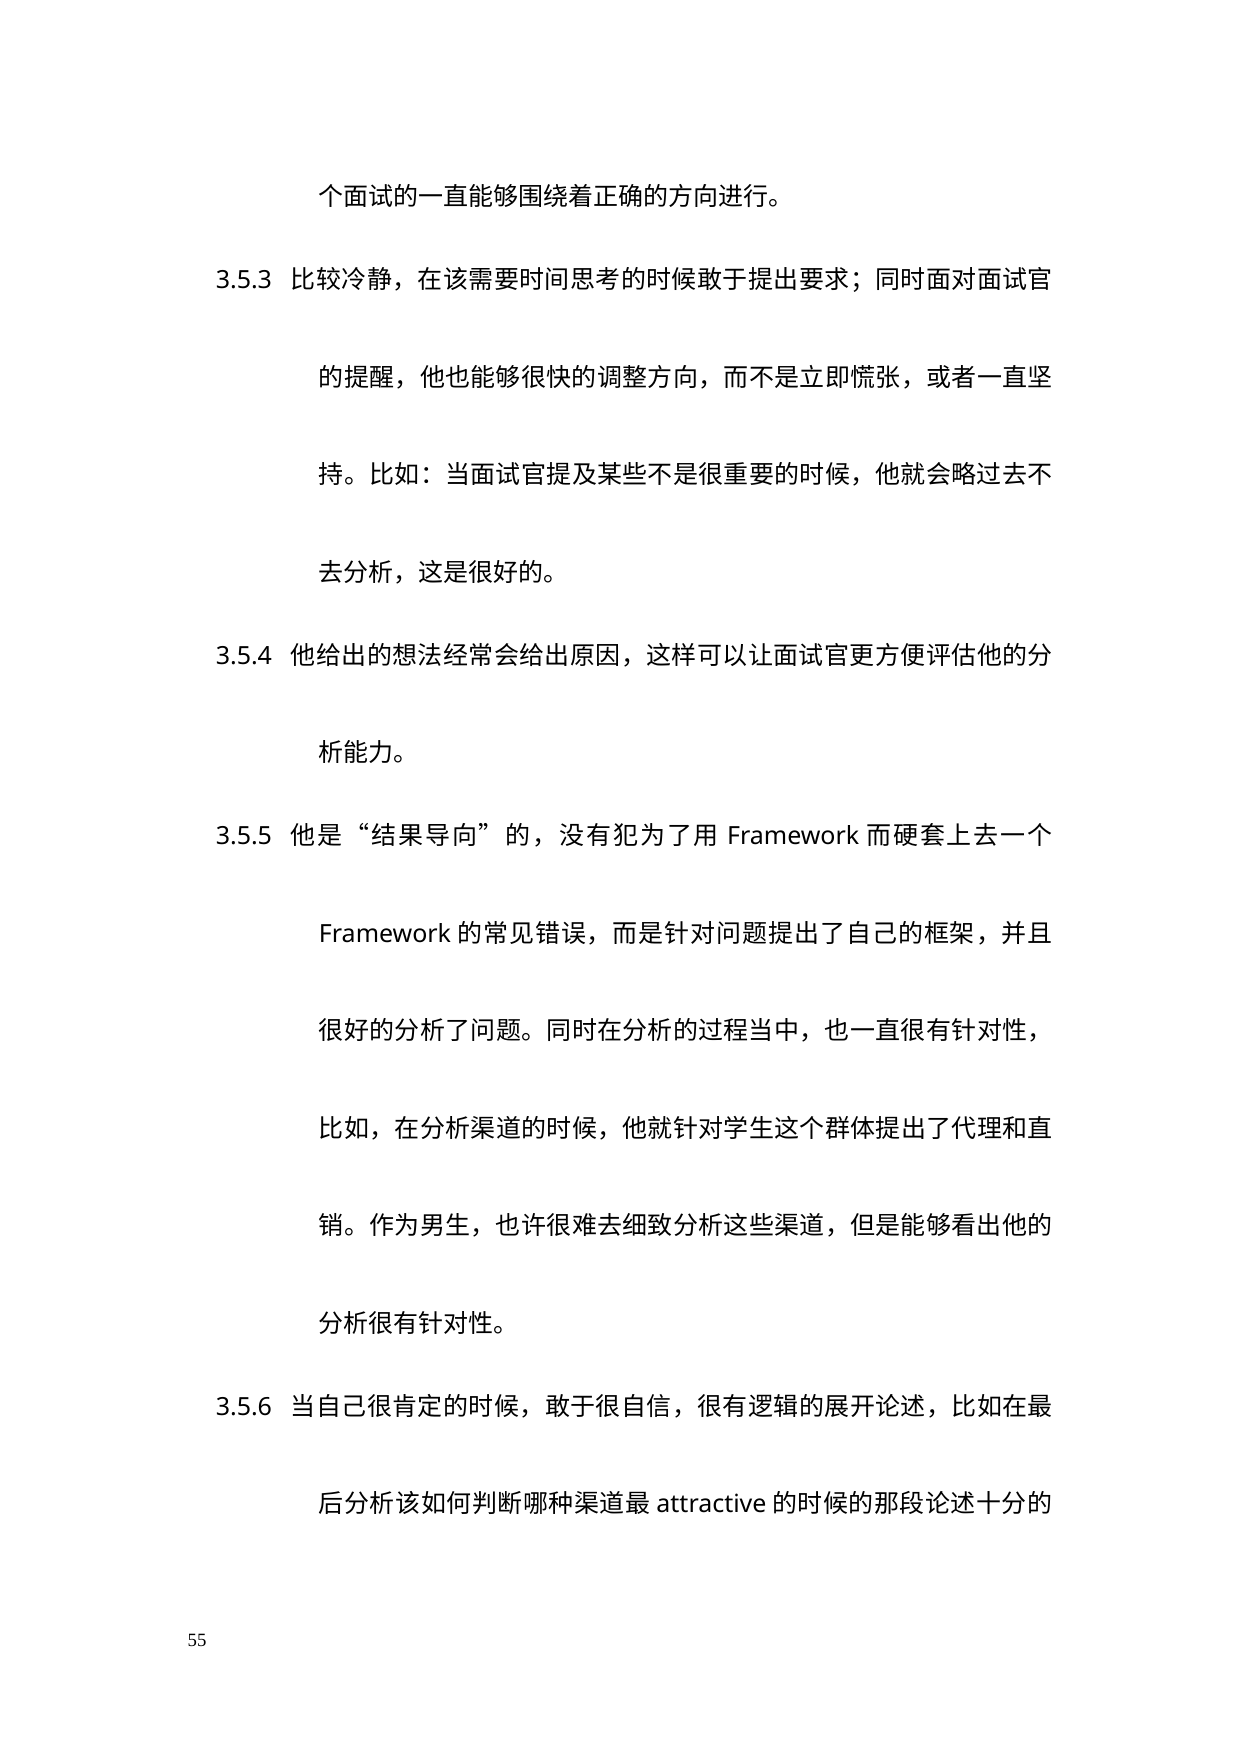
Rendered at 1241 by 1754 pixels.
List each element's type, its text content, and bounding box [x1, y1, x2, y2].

list 他是“结果导向”的，没有犯为了用Framework而硬套上去一个Framework的常见错误，而是针对问题提出了自己的框架，并且很好的分析了问题。同时在分析的过程当中，也一直很有针对性，，比如，在分析渠道的时候，他就针对学生这个群体提出了代理和直销。作为男生，也许很难去细致分析这些渠道，但是能够看出他的分析很有针对性。 [216, 801, 1053, 1354]
list 他给出的想法经常会给出原因，这样可以让面试官更方便评估他的分析能力。 [216, 621, 1053, 783]
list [216, 162, 1053, 227]
list 比较冷静，在该需要时间思考的时候敢于提出要求；同时面对面试官的提醒，他也能够很快的调整方向，而不是立即慌张，或者一直坚持。比如：当面试官提及某些不是很重要的时候，他就会略过去不去分析，这是很好的。 [216, 245, 1053, 603]
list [216, 1372, 1053, 1534]
